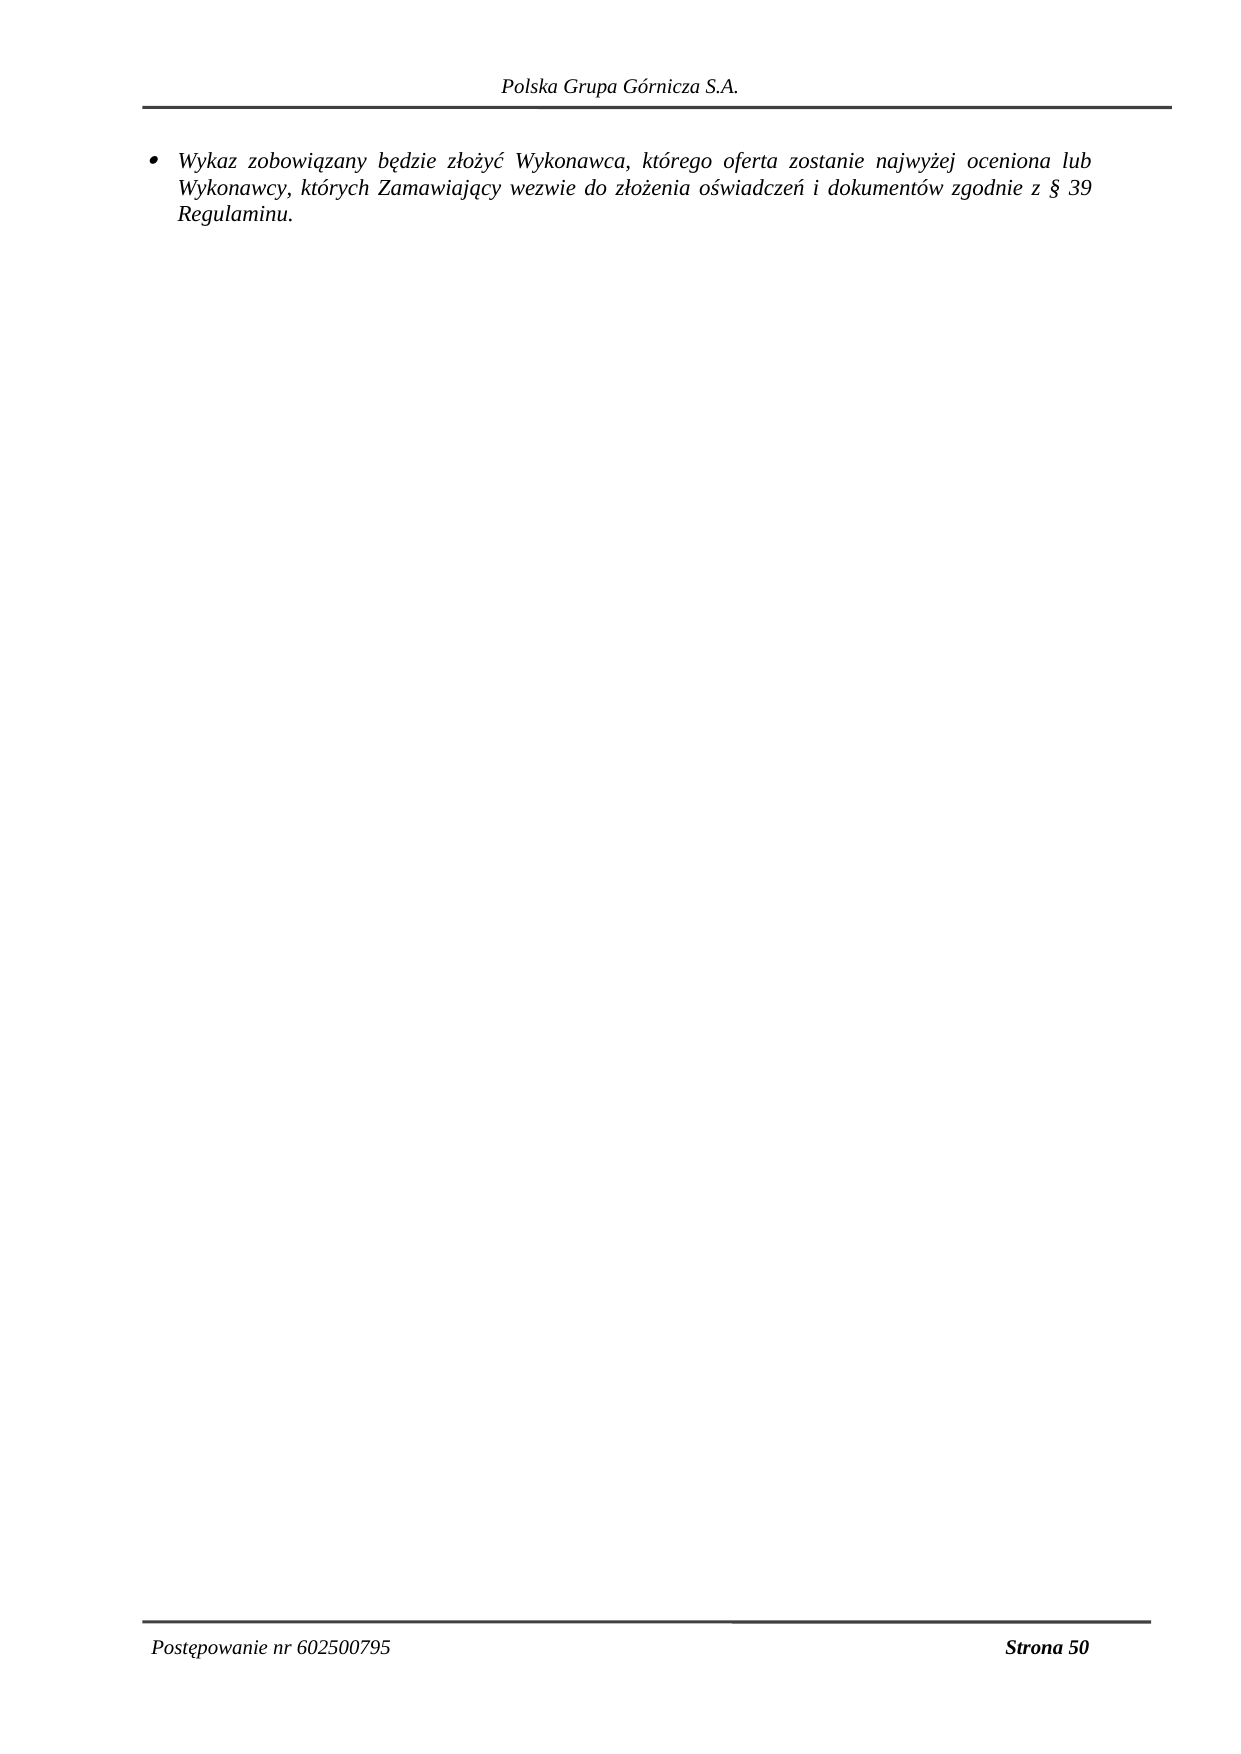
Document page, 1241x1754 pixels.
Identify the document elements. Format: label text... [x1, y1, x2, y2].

list Wykaz zobowiązany będzie złożyć Wykonawca, którego oferta zostanie najwyżej oceniona lub Wykonawcy, których Zamawiający wezwie do złożenia oświadczeń i dokumentów zgodnie z § 39 Regulaminu. [148, 148, 1093, 227]
